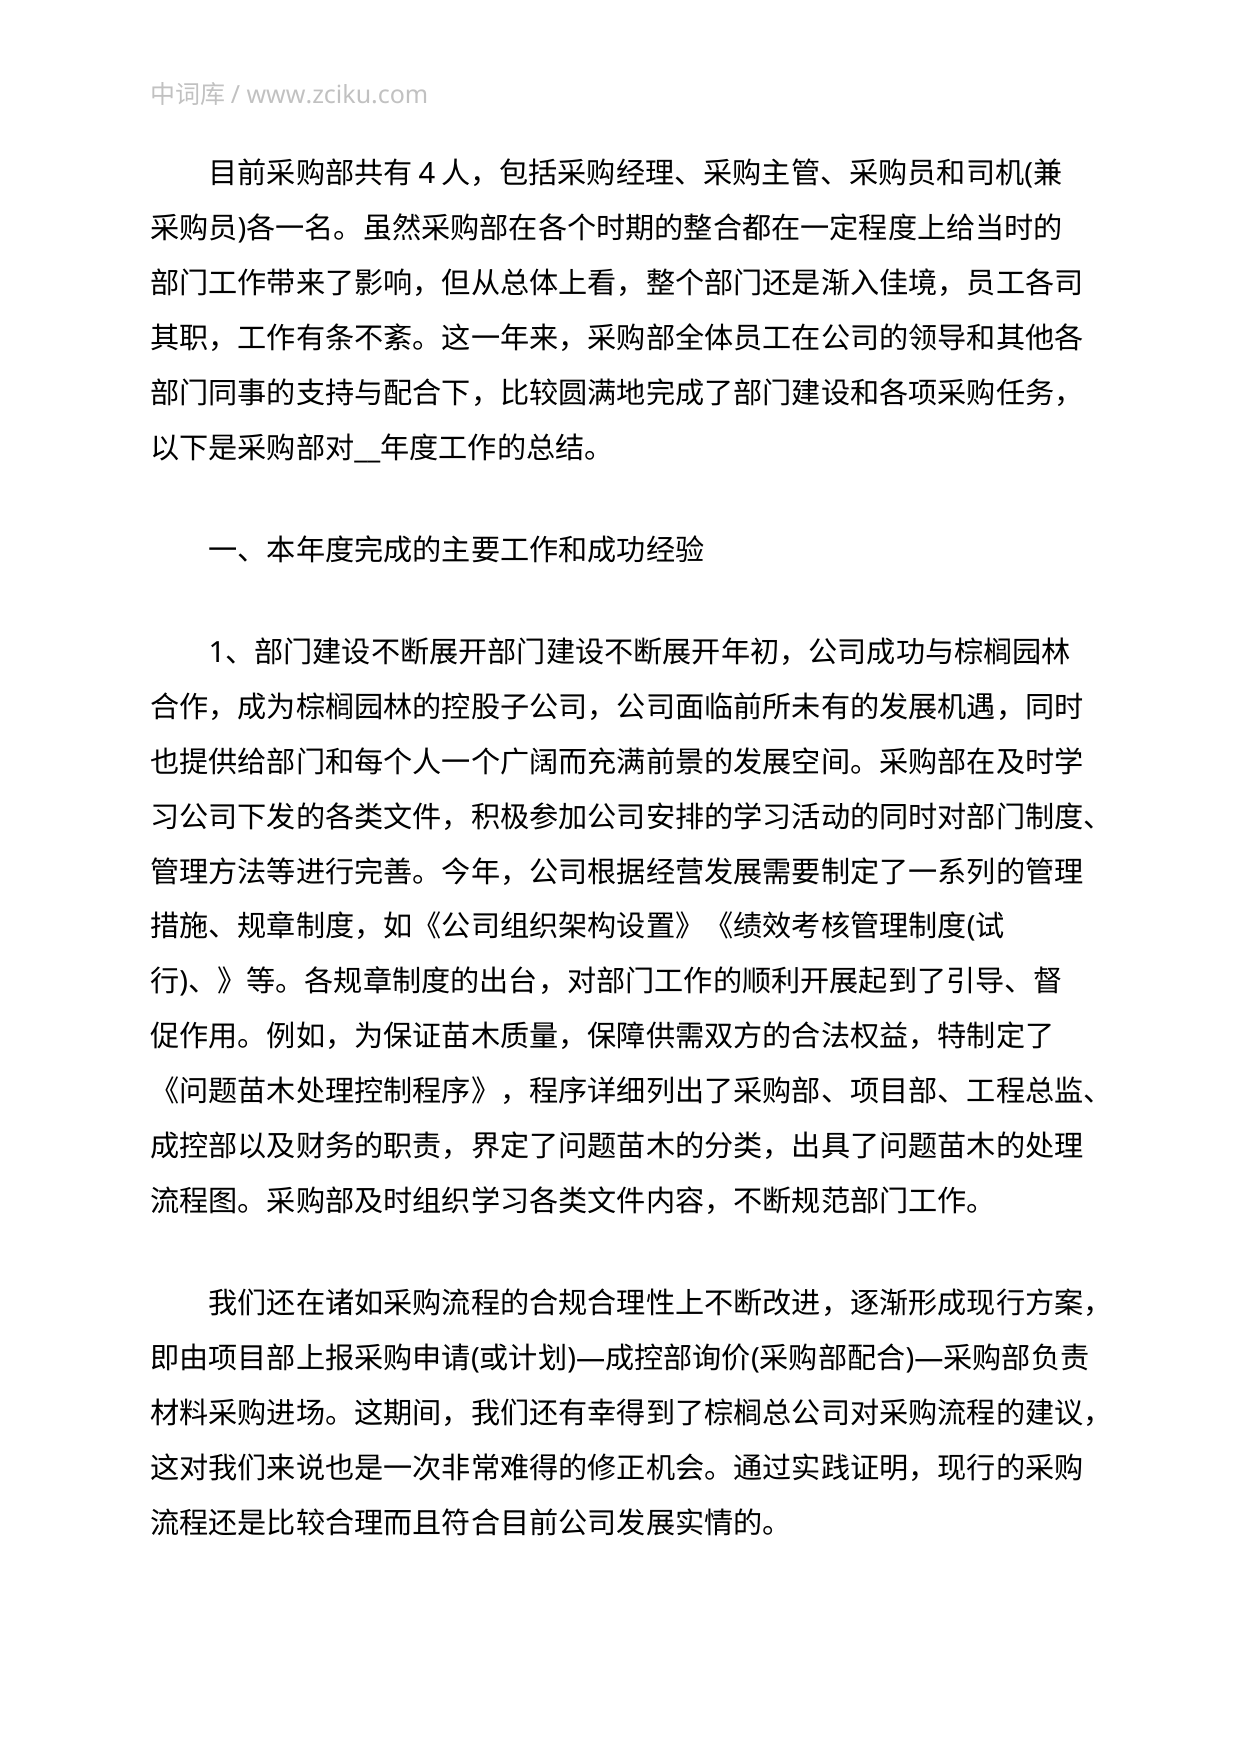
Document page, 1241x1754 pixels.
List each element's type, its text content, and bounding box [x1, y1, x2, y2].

text 我们还在诸如采购流程的合规合理性上不断改进，逐渐形成现行方案，即由项目部上报采购申请(或计划)―成控部询价(采购部配合)―采购部负责材料采购进场。这期间，我们还有幸得到了棕榈总公司对采购流程的建议，这对我们来说也是一次非常难得的修正机会。通过实践证明，现行的采购流程还是比较合理而且符合目前公司发展实情的。 [150, 1279, 1090, 1541]
text 1、部门建设不断展开部门建设不断展开年初，公司成功与棕榈园林合作，成为棕榈园林的控股子公司，公司面临前所未有的发展机遇，同时也提供给部门和每个人一个广阔而充满前景的发展空间。采购部在及时学习公司下发的各类文件，积极参加公司安排的学习活动的同时对部门制度、管理方法等进行完善。今年，公司根据经营发展需要制定了一系列的管理措施、规章制度，如《公司组织架构设置》《绩效考核管理制度(试行)、》等。各规章制度的出台，对部门工作的顺利开展起到了引导、督促作用。例如，为保证苗木质量，保障供需双方的合法权益，特制定了《问题苗木处理控制程序》，程序详细列出了采购部、项目部、工程总监、成控部以及财务的职责，界定了问题苗木的分类，出具了问题苗木的处理流程图。采购部及时组织学习各类文件内容，不断规范部门工作。 [150, 628, 1090, 1220]
text 目前采购部共有4人，包括采购经理、采购主管、采购员和司机(兼采购员)各一名。虽然采购部在各个时期的整合都在一定程度上给当时的部门工作带来了影响，但从总体上看，整个部门还是渐入佳境，员工各司其职，工作有条不紊。这一年来，采购部全体员工在公司的领导和其他各部门同事的支持与配合下，比较圆满地完成了部门建设和各项采购任务，以下是采购部对__年度工作的总结。 [150, 150, 1090, 467]
text 一、本年度完成的主要工作和成功经验 [150, 527, 1090, 569]
